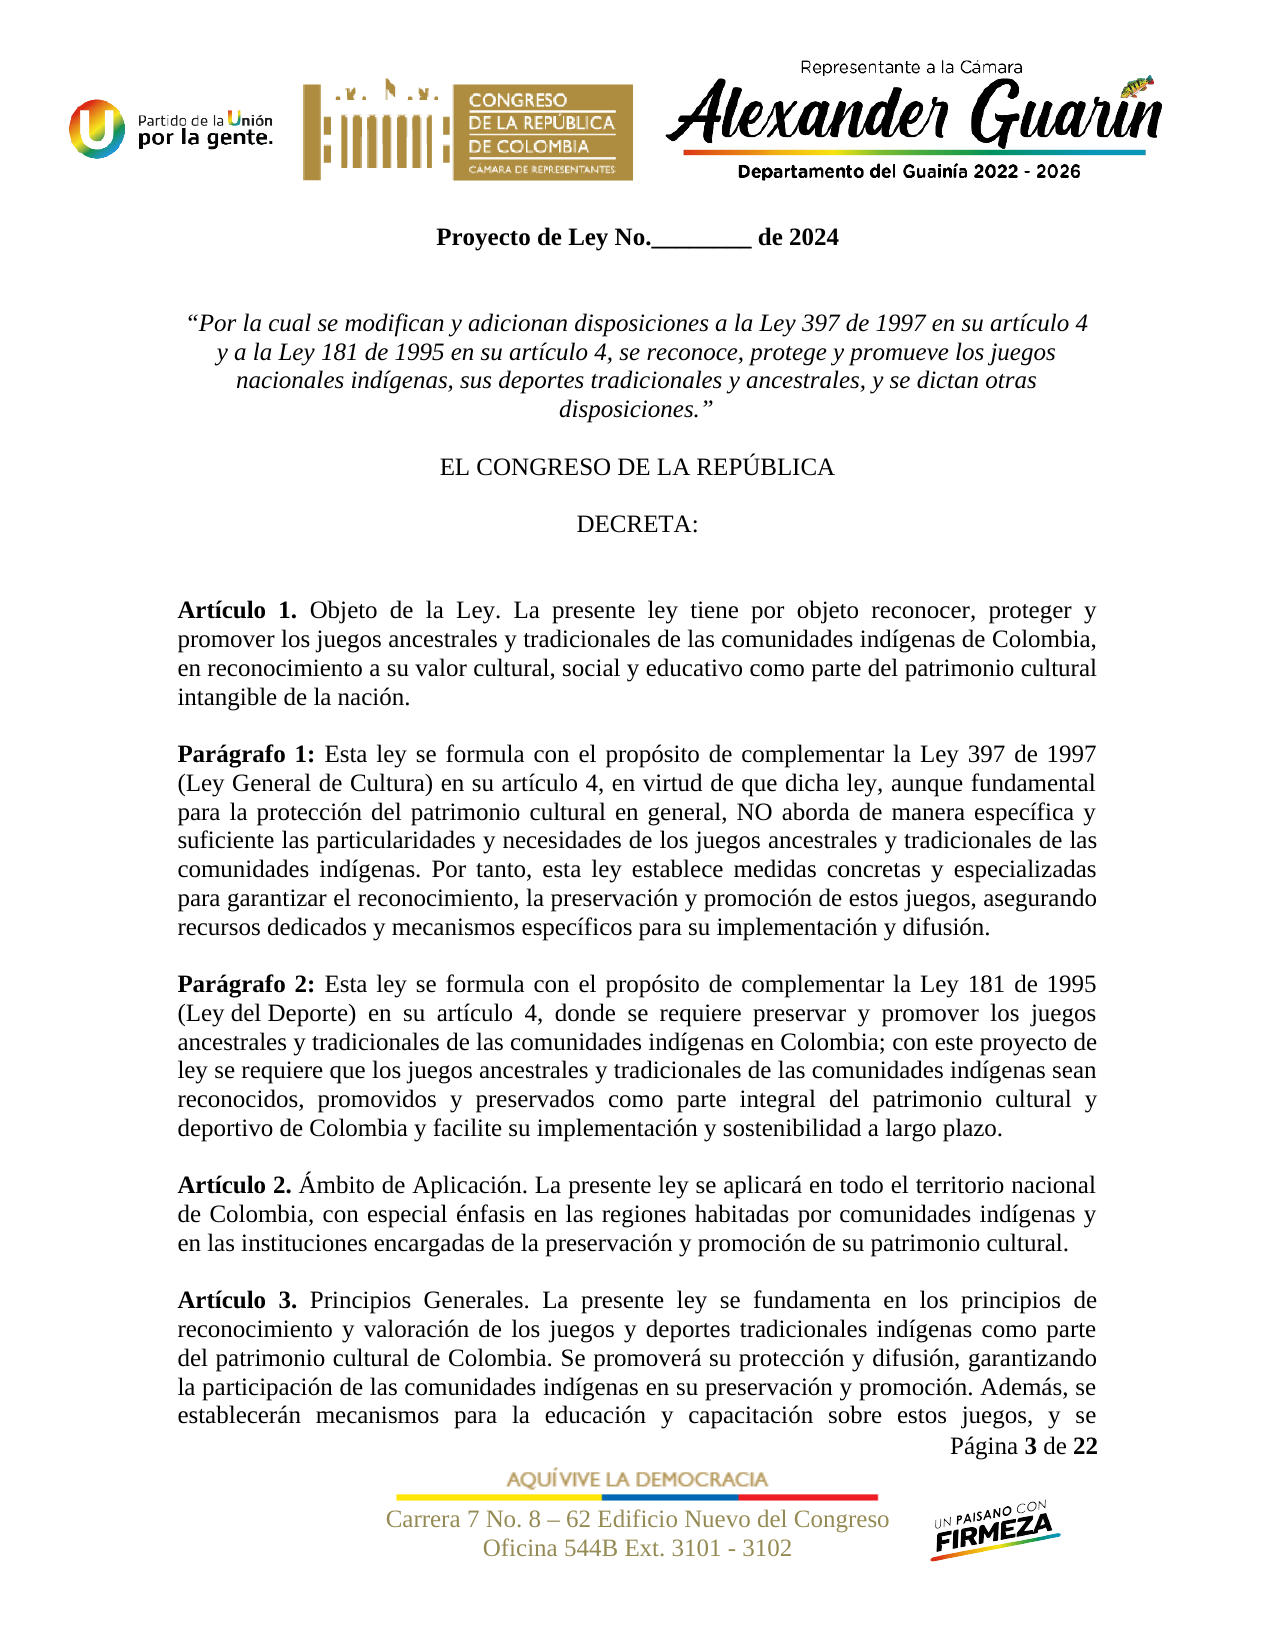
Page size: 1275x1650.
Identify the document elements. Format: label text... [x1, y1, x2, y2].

text Artículo 1. Objeto de la Ley. La presente ley tiene por objeto reconocer, proteger y promover los juegos ancestrales y tradicionales de las comunidades indígenas de Colombia, en reconocimiento a su valor cultural, social y educativo como parte del patrimonio cultural intangible de la nación. [177, 595, 1098, 710]
text Artículo 2. Ámbito de Aplicación. La presente ley se aplicará en todo el territorio nacional de Colombia, con especial énfasis en las regiones habitadas por comunidades indígenas y en las instituciones encargadas de la preservación y promoción de su patrimonio cultural. [177, 1170, 1098, 1257]
text “Por la cual se modifican y adicionan disposiciones a la Ley 397 de 1997 en su artículo 4 y a la Ley 181 de 1995 en su artículo 4, se reconoce, protege y promueve los juegos nacionales indígenas, sus deportes tradicionales y ancestrales, y se dictan otras disposiciones.” [177, 308, 1098, 423]
text EL CONGRESO DE LA REPÚBLICA [177, 452, 1098, 480]
text Proyecto de Ley No.________ de 2024 [177, 222, 1098, 250]
picture [42, 23, 1199, 199]
text DECRETA: [177, 509, 1098, 538]
text Parágrafo 1: Esta ley se formula con el propósito de complementar la Ley 397 de 1997 (Ley General de Cultura) en su artículo 4, en virtud de que dicha ley, aunque fundamental para la protección del patrimonio cultural en general, NO aborda de manera específica y suficiente las particularidades y necesidades de los juegos ancestrales y tradicionales de las comunidades indígenas. Por tanto, esta ley establece medidas concretas y especializadas para garantizar el reconocimiento, la preservación y promoción de estos juegos, asegurando recursos dedicados y mecanismos específicos para su implementación y difusión. [177, 739, 1098, 940]
picture [917, 1483, 1069, 1580]
text Parágrafo 2: Esta ley se formula con el propósito de complementar la Ley 181 de 1995 (Ley del Deporte) en su artículo 4, donde se requiere preservar y promover los juegos ancestrales y tradicionales de las comunidades indígenas en Colombia; con este proyecto de ley se requiere que los juegos ancestrales y tradicionales de las comunidades indígenas sean reconocidos, promovidos y preservados como parte integral del patrimonio cultural y deportivo de Colombia y facilite su implementación y sostenibilidad a largo plazo. [177, 969, 1098, 1142]
picture [381, 1460, 894, 1504]
